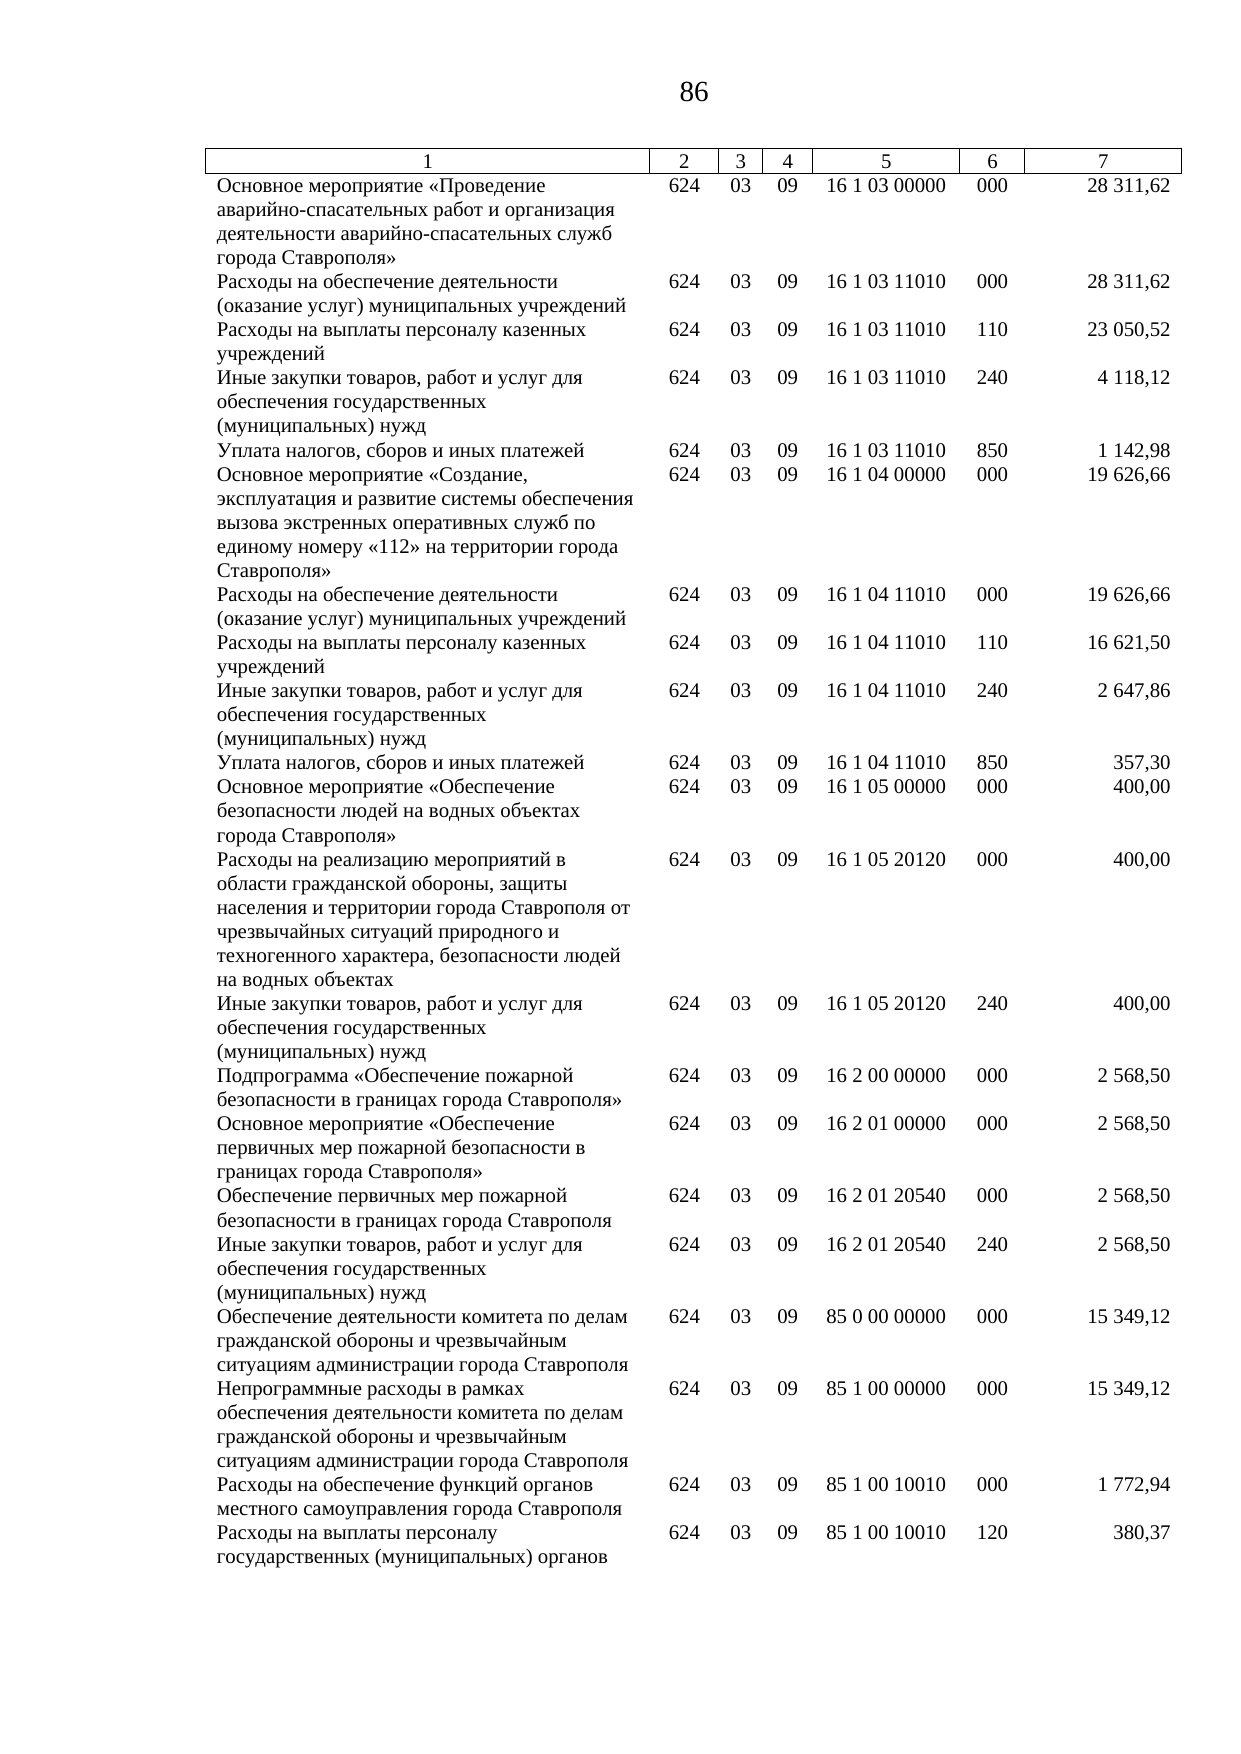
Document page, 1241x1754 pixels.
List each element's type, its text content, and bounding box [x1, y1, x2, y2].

table_header 1 [206, 149, 649, 173]
table_header 7 [1025, 149, 1181, 173]
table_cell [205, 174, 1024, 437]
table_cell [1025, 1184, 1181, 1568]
table_header 3 [719, 149, 762, 173]
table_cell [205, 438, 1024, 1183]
table_header 6 [960, 149, 1024, 173]
table_header 5 [813, 149, 959, 173]
table_header 4 [763, 149, 812, 173]
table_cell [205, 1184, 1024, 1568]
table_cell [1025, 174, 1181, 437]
table_header 2 [650, 149, 718, 173]
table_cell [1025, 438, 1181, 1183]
